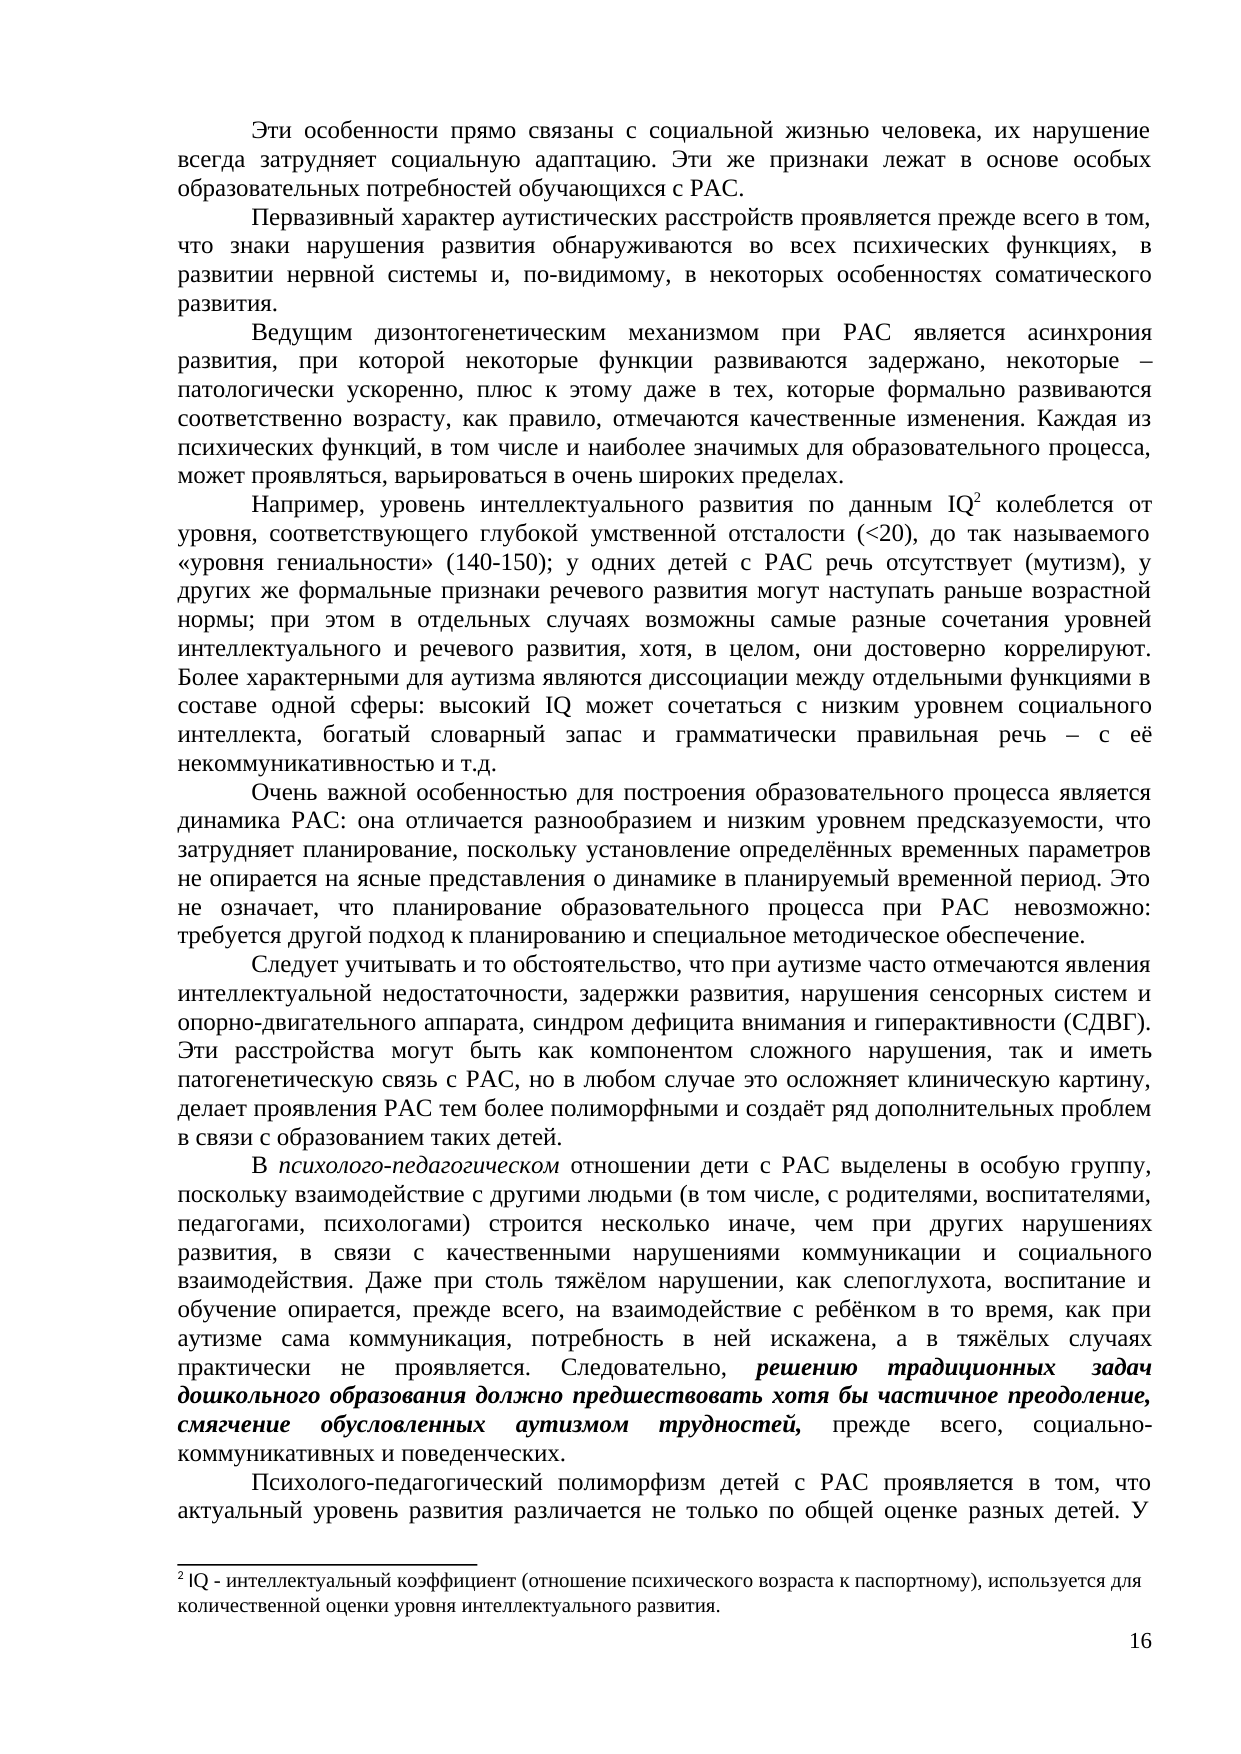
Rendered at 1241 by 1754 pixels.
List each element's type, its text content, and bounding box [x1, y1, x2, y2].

text Первазивный характер аутистических расстройств проявляется прежде всего в том, что знаки нарушения развития обнаруживаются во всех психических функциях, в развитии нервной системы и, по-видимому, в некоторых особенностях соматического развития. [177, 202, 1152, 317]
text Эти особенности прямо связаны с социальной жизнью человека, их нарушение всегда затрудняет социальную адаптацию. Эти же признаки лежат в основе особых образовательных потребностей обучающихся с РАС. [177, 115, 1151, 201]
text 2 IQ - интеллектуальный коэффициент (отношение психического возраста к паспортному), используется для количественной оценки уровня интеллектуального развития. [177, 1568, 1151, 1617]
text Например, уровень интеллектуального развития по данным IQ2 колеблется от уровня, соответствующего глубокой умственной отсталости (<20), до так называемого [177, 489, 1152, 547]
text В психолого-педагогическом отношении дети с РАС выделены в особую группу, поскольку взаимодействие с другими людьми (в том числе, с родителями, воспитателями, педагогами, психологами) строится несколько иначе, чем при других нарушениях развития, в связи с качественными нарушениями коммуникации и социального взаимодействия. Даже при столь тяжёлом нарушении, как слепоглухота, воспитание и обучение опирается, прежде всего, на взаимодействие с ребёнком в то время, как при аутизме сама коммуникация, потребность в ней искажена, а в тяжёлых случаях практически не проявляется. Следовательно, решению традиционных задач дошкольного образования должно предшествовать хотя бы частичное преодоление, смягчение обусловленных аутизмом трудностей, прежде всего, социально- коммуникативных и поведенческих. [177, 1150, 1152, 1467]
text «уровня гениальности» (140-150); у одних детей с РАС речь отсутствует (мутизм), у других же формальные признаки речевого развития могут наступать раньше возрастной нормы; при этом в отдельных случаях возможны самые разные сочетания уровней интеллектуального и речевого развития, хотя, в целом, они достоверно коррелируют. Более характерными для аутизма являются диссоциации между отдельными функциями в составе одной сферы: высокий IQ может сочетаться с низким уровнем социального интеллекта, богатый словарный запас и грамматически правильная речь – с её некоммуникативностью и т.д. [177, 547, 1152, 777]
text Следует учитывать и то обстоятельство, что при аутизме часто отмечаются явления интеллектуальной недостаточности, задержки развития, нарушения сенсорных систем и опорно-двигательного аппарата, синдром дефицита внимания и гиперактивности (СДВГ). Эти расстройства могут быть как компонентом сложного нарушения, так и иметь патогенетическую связь с РАС, но в любом случае это осложняет клиническую картину, делает проявления РАС тем более полиморфными и создаёт ряд дополнительных проблем в связи с образованием таких детей. [177, 949, 1152, 1150]
text Очень важной особенностью для построения образовательного процесса является динамика РАС: она отличается разнообразием и низким уровнем предсказуемости, что затрудняет планирование, поскольку установление определённых временных параметров не опирается на ясные представления о динамике в планируемый временной период. Это не означает, что планирование образовательного процесса при РАС невозможно: требуется другой подход к планированию и специальное методическое обеспечение. [177, 777, 1152, 949]
text Психолого-педагогический полиморфизм детей с РАС проявляется в том, что актуальный уровень развития различается не только по общей оценке разных детей. У [177, 1467, 1151, 1524]
text Ведущим дизонтогенетическим механизмом при РАС является асинхрония развития, при которой некоторые функции развиваются задержано, некоторые – патологически ускоренно, плюс к этому даже в тех, которые формально развиваются соответственно возрасту, как правило, отмечаются качественные изменения. Каждая из психических функций, в том числе и наиболее значимых для образовательного процесса, может проявляться, варьироваться в очень широких пределах. [177, 317, 1152, 489]
